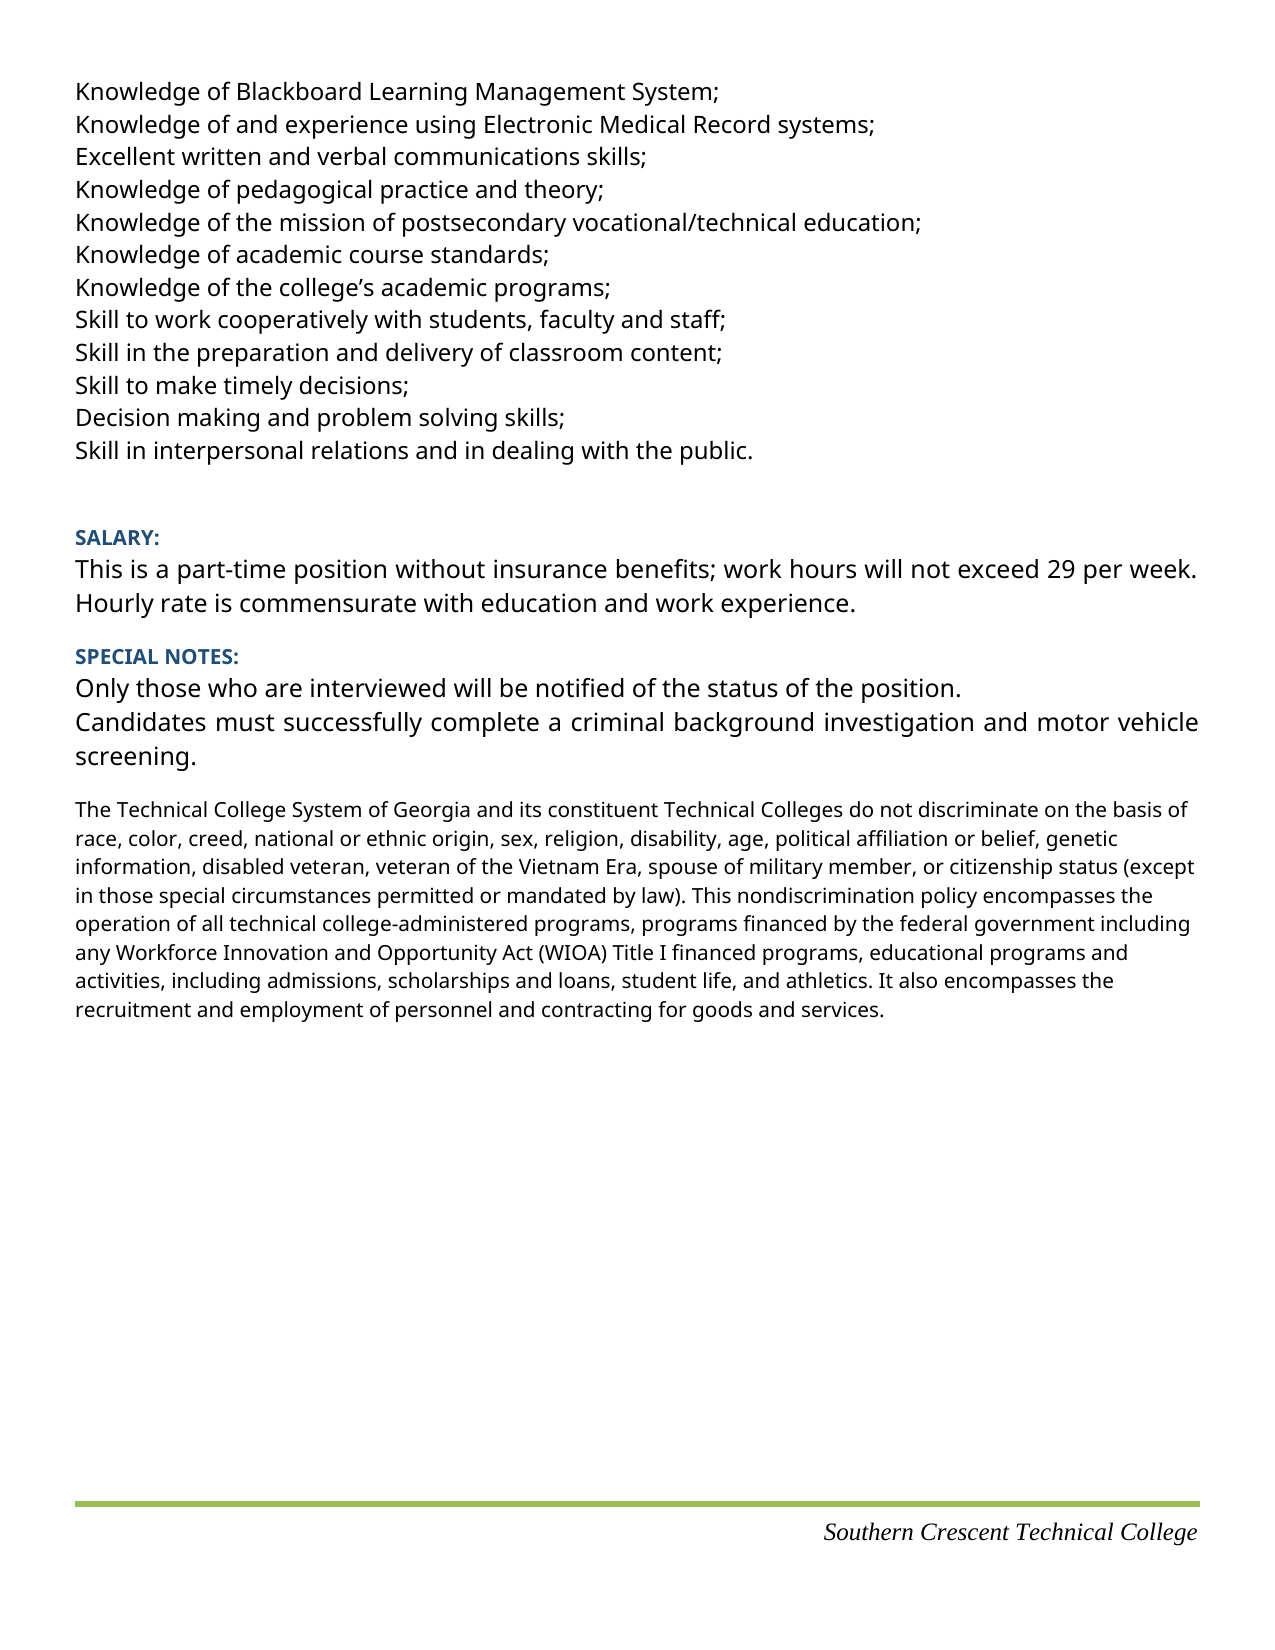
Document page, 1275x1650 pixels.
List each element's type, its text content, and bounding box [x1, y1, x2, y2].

text Knowledge of Blackboard Learning Management System; [75, 75, 1200, 108]
text Decision making and problem solving skills; [75, 401, 1200, 434]
text Skill to make timely decisions; [75, 368, 1200, 401]
text Knowledge of academic course standards; [75, 238, 1200, 271]
text This is a part-time position without insurance benefits; work hours will not exceed 29 per week. Hourly rate is commensurate with education and work experience. [75, 551, 1200, 619]
text Knowledge of the mission of postsecondary vocational/technical education; [75, 205, 1200, 238]
text SPECIAL NOTES: [75, 642, 1200, 671]
text Knowledge of pedagogical practice and theory; [75, 173, 1200, 205]
text SALARY: [75, 523, 1200, 551]
text Excellent written and verbal communications skills; [75, 140, 1200, 173]
text Skill in interpersonal relations and in dealing with the public. [75, 434, 1200, 466]
text Only those who are interviewed will be notified of the status of the position. [75, 671, 1200, 705]
text Candidates must successfully complete a criminal background investigation and motor vehicle screening. [75, 705, 1200, 773]
text Knowledge of the college’s academic programs; [75, 271, 1200, 303]
text Skill in the preparation and delivery of classroom content; [75, 336, 1200, 368]
text Skill to work cooperatively with students, faculty and staff; [75, 303, 1200, 336]
text Knowledge of and experience using Electronic Medical Record systems; [75, 108, 1200, 140]
text The Technical College System of Georgia and its constituent Technical Colleges do not discriminate on the basis of race, color, creed, national or ethnic origin, sex, religion, disability, age, political affiliation or belief, genetic information, disabled veteran, veteran of the Vietnam Era, spouse of military member, or citizenship status (except in those special circumstances permitted or mandated by law). This nondiscrimination policy encompasses the operation of all technical college-administered programs, programs financed by the federal government including any Workforce Innovation and Opportunity Act (WIOA) Title I financed programs, educational programs and activities, including admissions, scholarships and loans, student life, and athletics. It also encompasses the recruitment and employment of personnel and contracting for goods and services. [75, 796, 1200, 1023]
